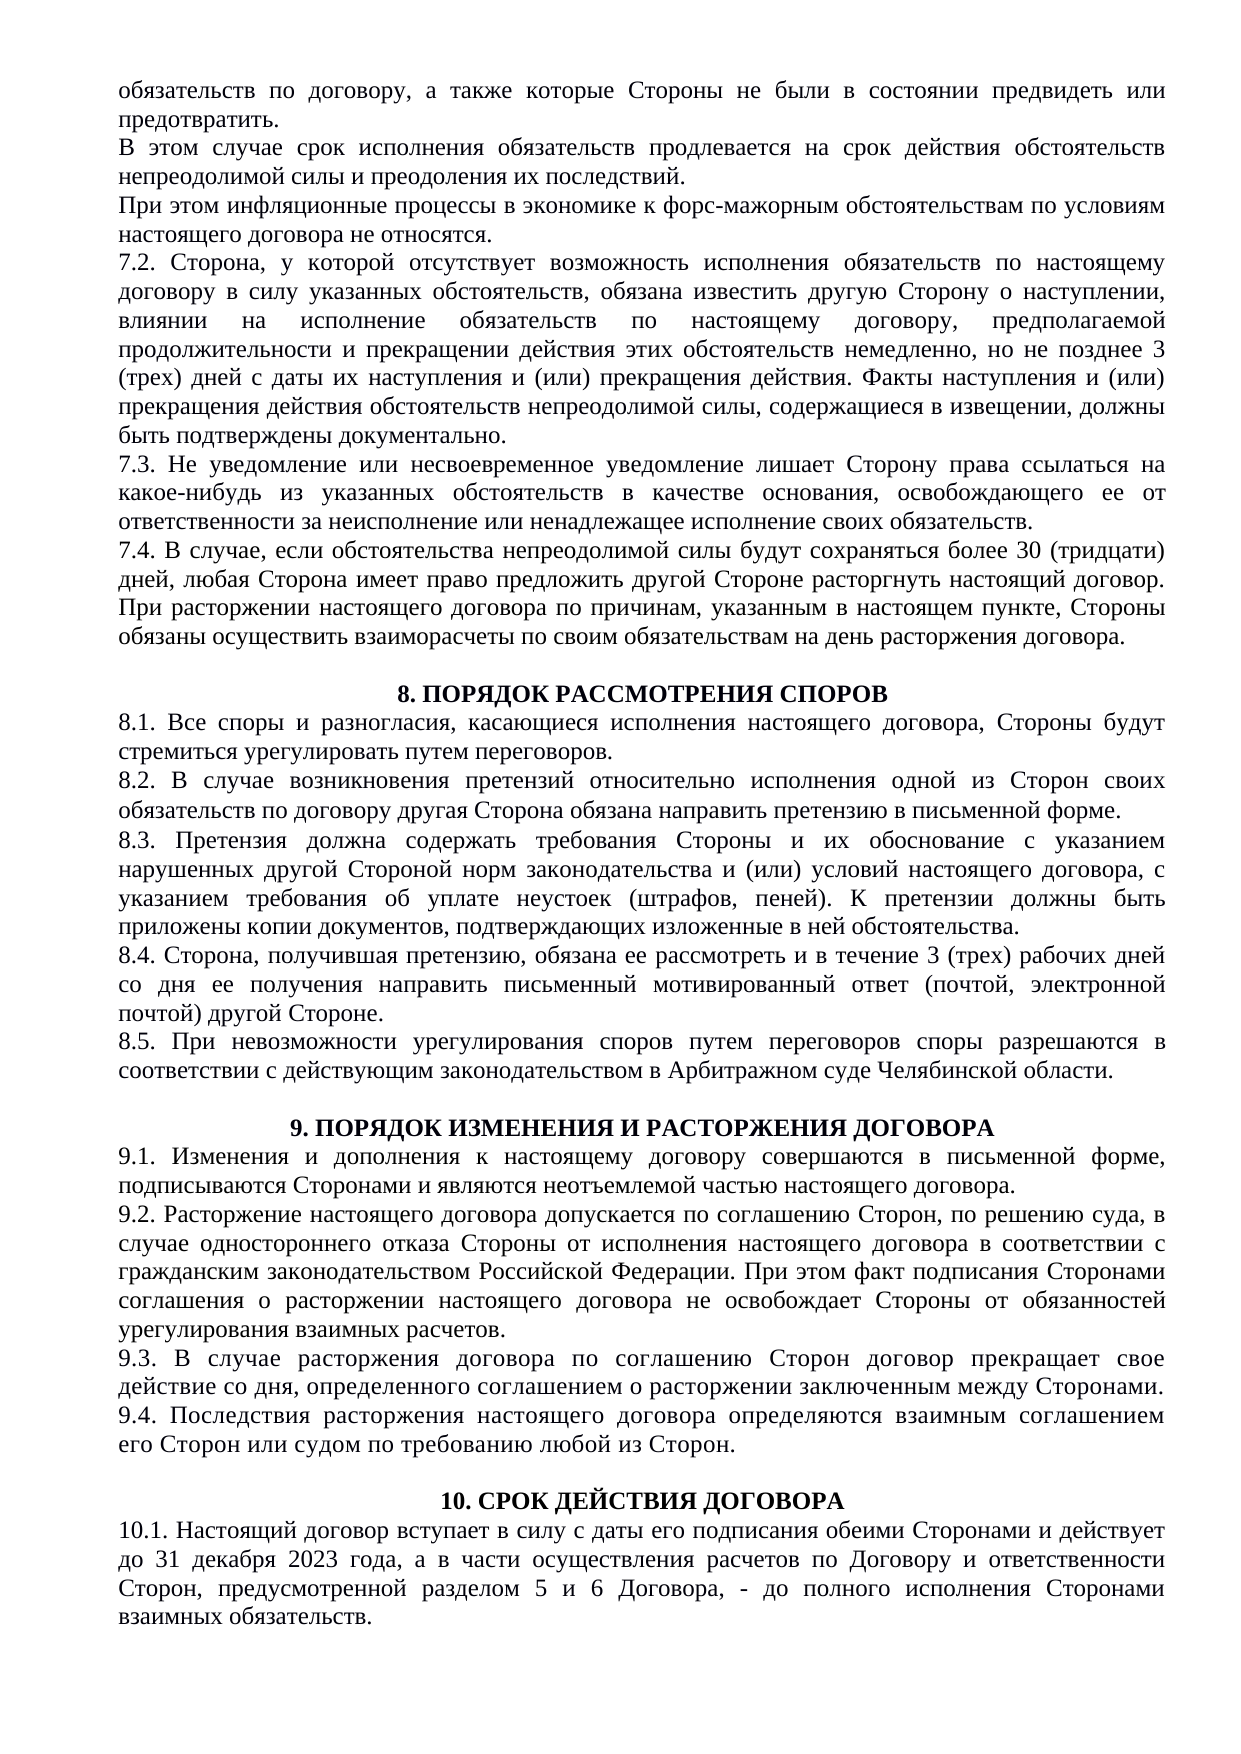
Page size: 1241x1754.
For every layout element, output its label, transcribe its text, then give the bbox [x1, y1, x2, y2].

text В этом случае срок исполнения обязательств продлевается на срок действия обстоятельств непреодолимой силы и преодоления их последствий. [118, 132, 1167, 190]
text 10.1. Настоящий договор вступает в силу с даты его подписания обеими Сторонами и действует до 31 декабря 2023 года, а в части осуществления расчетов по Договору и ответственности Сторон, предусмотренной разделом 5 и 6 Договора, - до полного исполнения Сторонами взаимных обязательств. [118, 1515, 1167, 1630]
text 10. СРОК ДЕЙСТВИЯ ДОГОВОРА [118, 1486, 1167, 1515]
text 8.1. Все споры и разногласия, касающиеся исполнения настоящего договора, Стороны будут стремиться урегулировать путем переговоров. [118, 707, 1167, 765]
text 7.4. В случае, если обстоятельства непреодолимой силы будут сохраняться более 30 (тридцати) дней, любая Сторона имеет право предложить другой Стороне расторгнуть настоящий договор. При расторжении настоящего договора по причинам, указанным в настоящем пункте, Стороны обязаны осуществить взаиморасчеты по своим обязательствам на день расторжения договора. [118, 535, 1167, 650]
text При этом инфляционные процессы в экономике к форс-мажорным обстоятельствам по условиям настоящего договора не относятся. [118, 190, 1167, 247]
text 9.3. В случае расторжения договора по соглашению Сторон договор прекращает свое действие со дня, определенного соглашением о расторжении заключенным между Сторонами. [118, 1343, 1167, 1400]
text 8.4. Сторона, получившая претензию, обязана ее рассмотреть и в течение 3 (трех) рабочих дней со дня ее получения направить письменный мотивированный ответ (почтой, электронной почтой) другой Стороне. [118, 940, 1167, 1026]
text 8.2. В случае возникновения претензий относительно исполнения одной из Сторон своих обязательств по договору другая Сторона обязана направить претензию в письменной форме. [118, 765, 1167, 824]
text 7.3. Не уведомление или несвоевременное уведомление лишает Сторону права ссылаться на какое-нибудь из указанных обстоятельств в качестве основания, освобождающего ее от ответственности за неисполнение или ненадлежащее исполнение своих обязательств. [118, 449, 1167, 535]
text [118, 75, 1167, 132]
text 8.3. Претензия должна содержать требования Стороны и их обоснование с указанием нарушенных другой Стороной норм законодательства и (или) условий настоящего договора, с указанием требования об уплате неустоек (штрафов, пеней). К претензии должны быть приложены копии документов, подтверждающих изложенные в ней обстоятельства. [118, 825, 1167, 940]
text 8.5. При невозможности урегулирования споров путем переговоров споры разрешаются в соответствии с действующим законодательством в Арбитражном суде Челябинской области. [118, 1026, 1167, 1084]
text 9. ПОРЯДОК ИЗМЕНЕНИЯ И РАСТОРЖЕНИЯ ДОГОВОРА [118, 1113, 1167, 1141]
text 9.4. Последствия расторжения настоящего договора определяются взаимным соглашением его Сторон или судом по требованию любой из Сторон. [118, 1400, 1167, 1458]
list 8. ПОРЯДОК РАССМОТРЕНИЯ СПОРОВ [118, 679, 1167, 707]
text 9.1. Изменения и дополнения к настоящему договору совершаются в письменной форме, подписываются Сторонами и являются неотъемлемой частью настоящего договора. [118, 1141, 1167, 1199]
text 9.2. Расторжение настоящего договора допускается по соглашению Сторон, по решению суда, в случае одностороннего отказа Стороны от исполнения настоящего договора в соответствии с гражданским законодательством Российской Федерации. При этом факт подписания Сторонами соглашения о расторжении настоящего договора не освобождает Стороны от обязанностей урегулирования взаимных расчетов. [118, 1199, 1167, 1343]
text 7.2. Сторона, у которой отсутствует возможность исполнения обязательств по настоящему договору в силу указанных обстоятельств, обязана известить другую Сторону о наступлении, влиянии на исполнение обязательств по настоящему договору, предполагаемой продолжительности и прекращении действия этих обстоятельств немедленно, но не позднее 3 (трех) дней с даты их наступления и (или) прекращения действия. Факты наступления и (или) прекращения действия обстоятельств непреодолимой силы, содержащиеся в извещении, должны быть подтверждены документально. [118, 247, 1167, 449]
